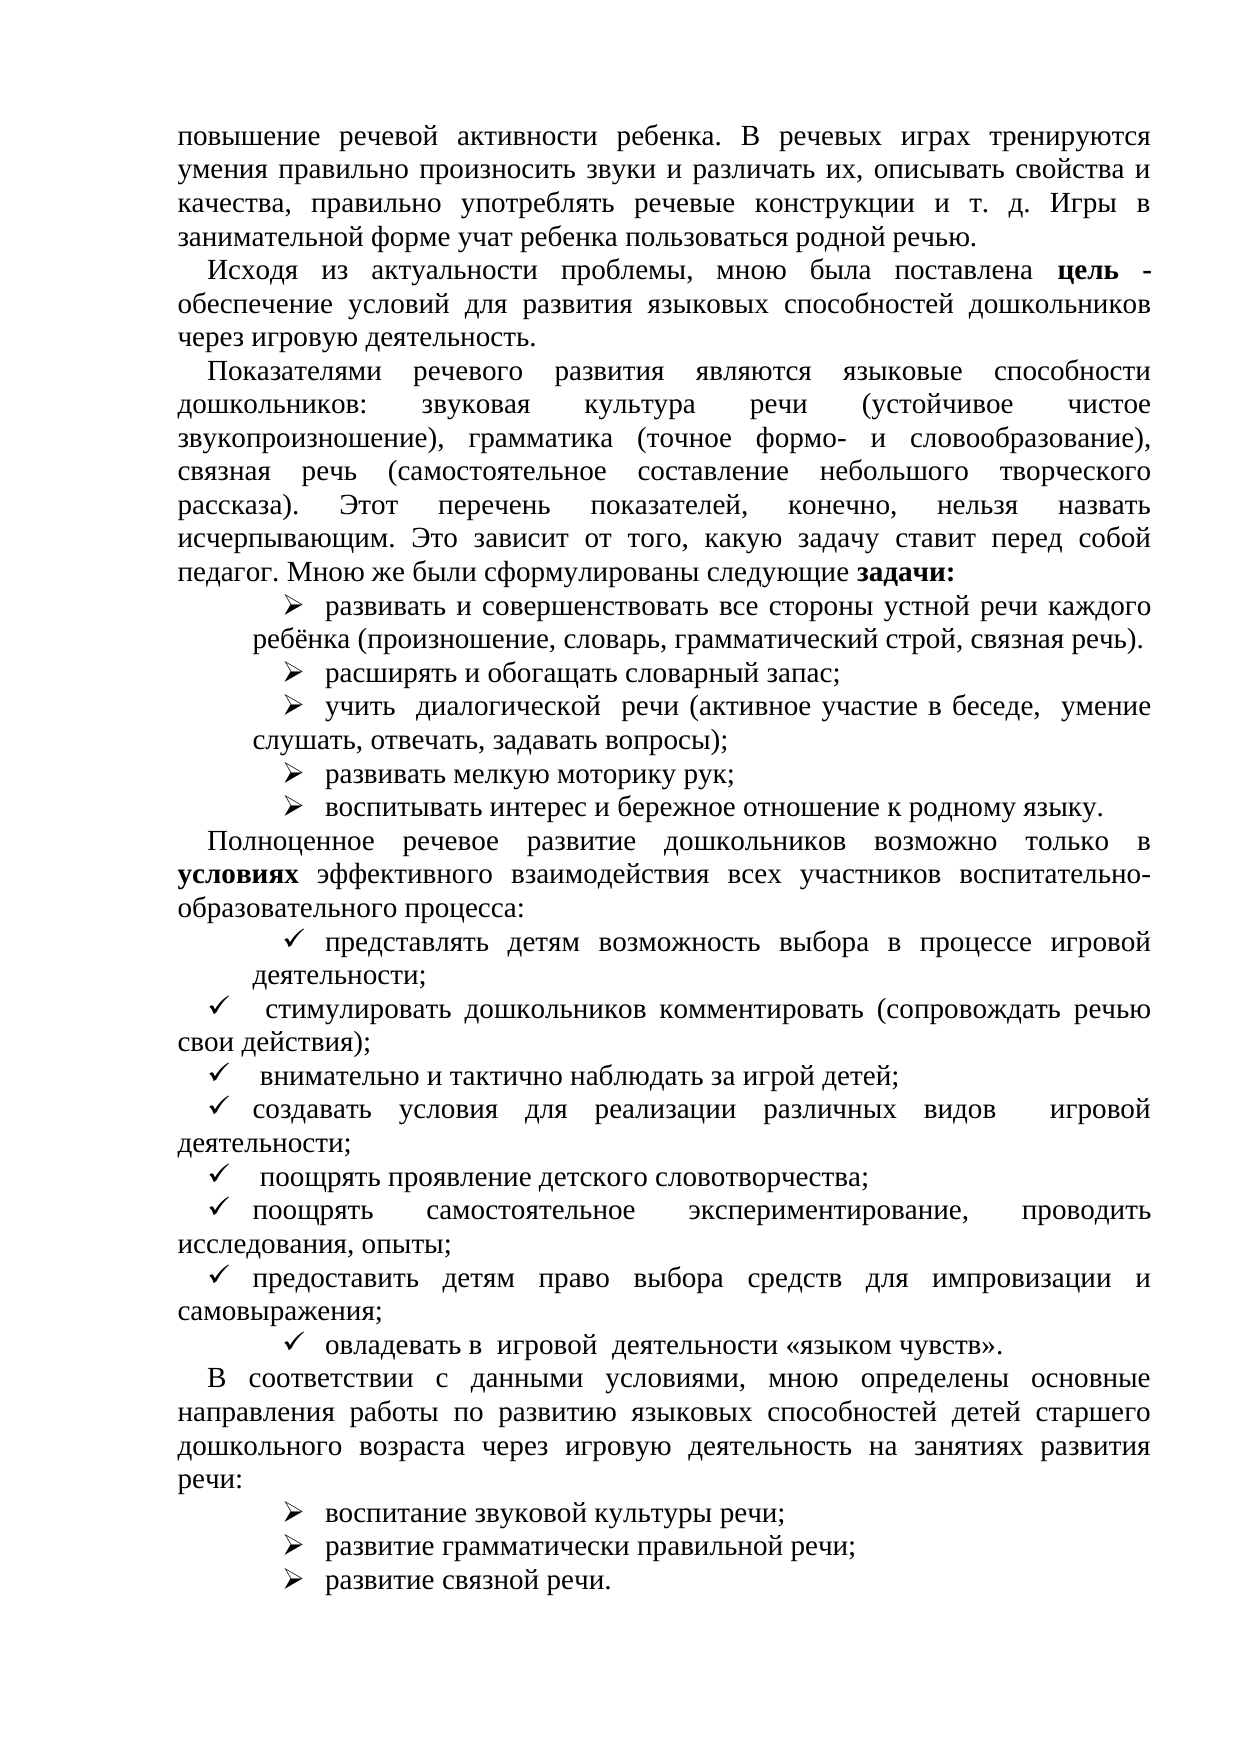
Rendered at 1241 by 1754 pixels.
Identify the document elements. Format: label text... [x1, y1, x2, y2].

text Показателями речевого развития являются языковые способности дошкольников: звуковая культура речи (устойчивое чистое звукопроизношение), грамматика (точное формо- и словообразование), связная речь (самостоятельное составление небольшого творческого рассказа). Этот перечень показателей, конечно, нельзя назвать исчерпывающим. Это зависит от того, какую задачу ставит перед собой педагог. Мною же были сформулированы следующие задачи: [177, 353, 1152, 588]
list представлять детям возможность выбора в процессе игровой деятельности; [252, 924, 1152, 991]
list развивать мелкую моторику рук; [252, 756, 1152, 789]
text Исходя из актуальности проблемы, мною была поставлена цель - обеспечение условий для развития языковых способностей дошкольников через игровую деятельность. [177, 252, 1152, 353]
list воспитание звуковой культуры речи; [252, 1495, 1152, 1528]
list овладевать в игровой деятельности «языком чувств». [252, 1327, 1152, 1361]
list внимательно и тактично наблюдать за игрой детей; [177, 1058, 1152, 1092]
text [177, 118, 1152, 252]
list воспитывать интерес и бережное отношение к родному языку. [252, 789, 1152, 823]
list стимулировать дошкольников комментировать (сопровождать речью свои действия); [177, 991, 1152, 1058]
list расширять и обогащать словарный запас; [252, 655, 1152, 688]
list поощрять проявление детского словотворчества; [177, 1159, 1152, 1192]
list развитие грамматически правильной речи; [252, 1528, 1152, 1562]
text В соответствии с данными условиями, мною определены основные направления работы по развитию языковых способностей детей старшего дошкольного возраста через игровую деятельность на занятиях развития речи: [177, 1361, 1152, 1495]
list развитие связной речи. [252, 1562, 1152, 1596]
list поощрять самостоятельное экспериментирование, проводить исследования, опыты; [177, 1192, 1152, 1260]
text Полноценное речевое развитие дошкольников возможно только в условиях эффективного взаимодействия всех участников воспитательно-образовательного процесса: [177, 823, 1152, 924]
list учить диалогической речи (активное участие в беседе, умение слушать, отвечать, задавать вопросы); [252, 688, 1152, 756]
list предоставить детям право выбора средств для импровизации и самовыражения; [177, 1260, 1152, 1327]
list создавать условия для реализации различных видов игровой деятельности; [177, 1092, 1152, 1159]
list развивать и совершенствовать все стороны устной речи каждого ребёнка (произношение, словарь, грамматический строй, связная речь). [252, 588, 1152, 655]
